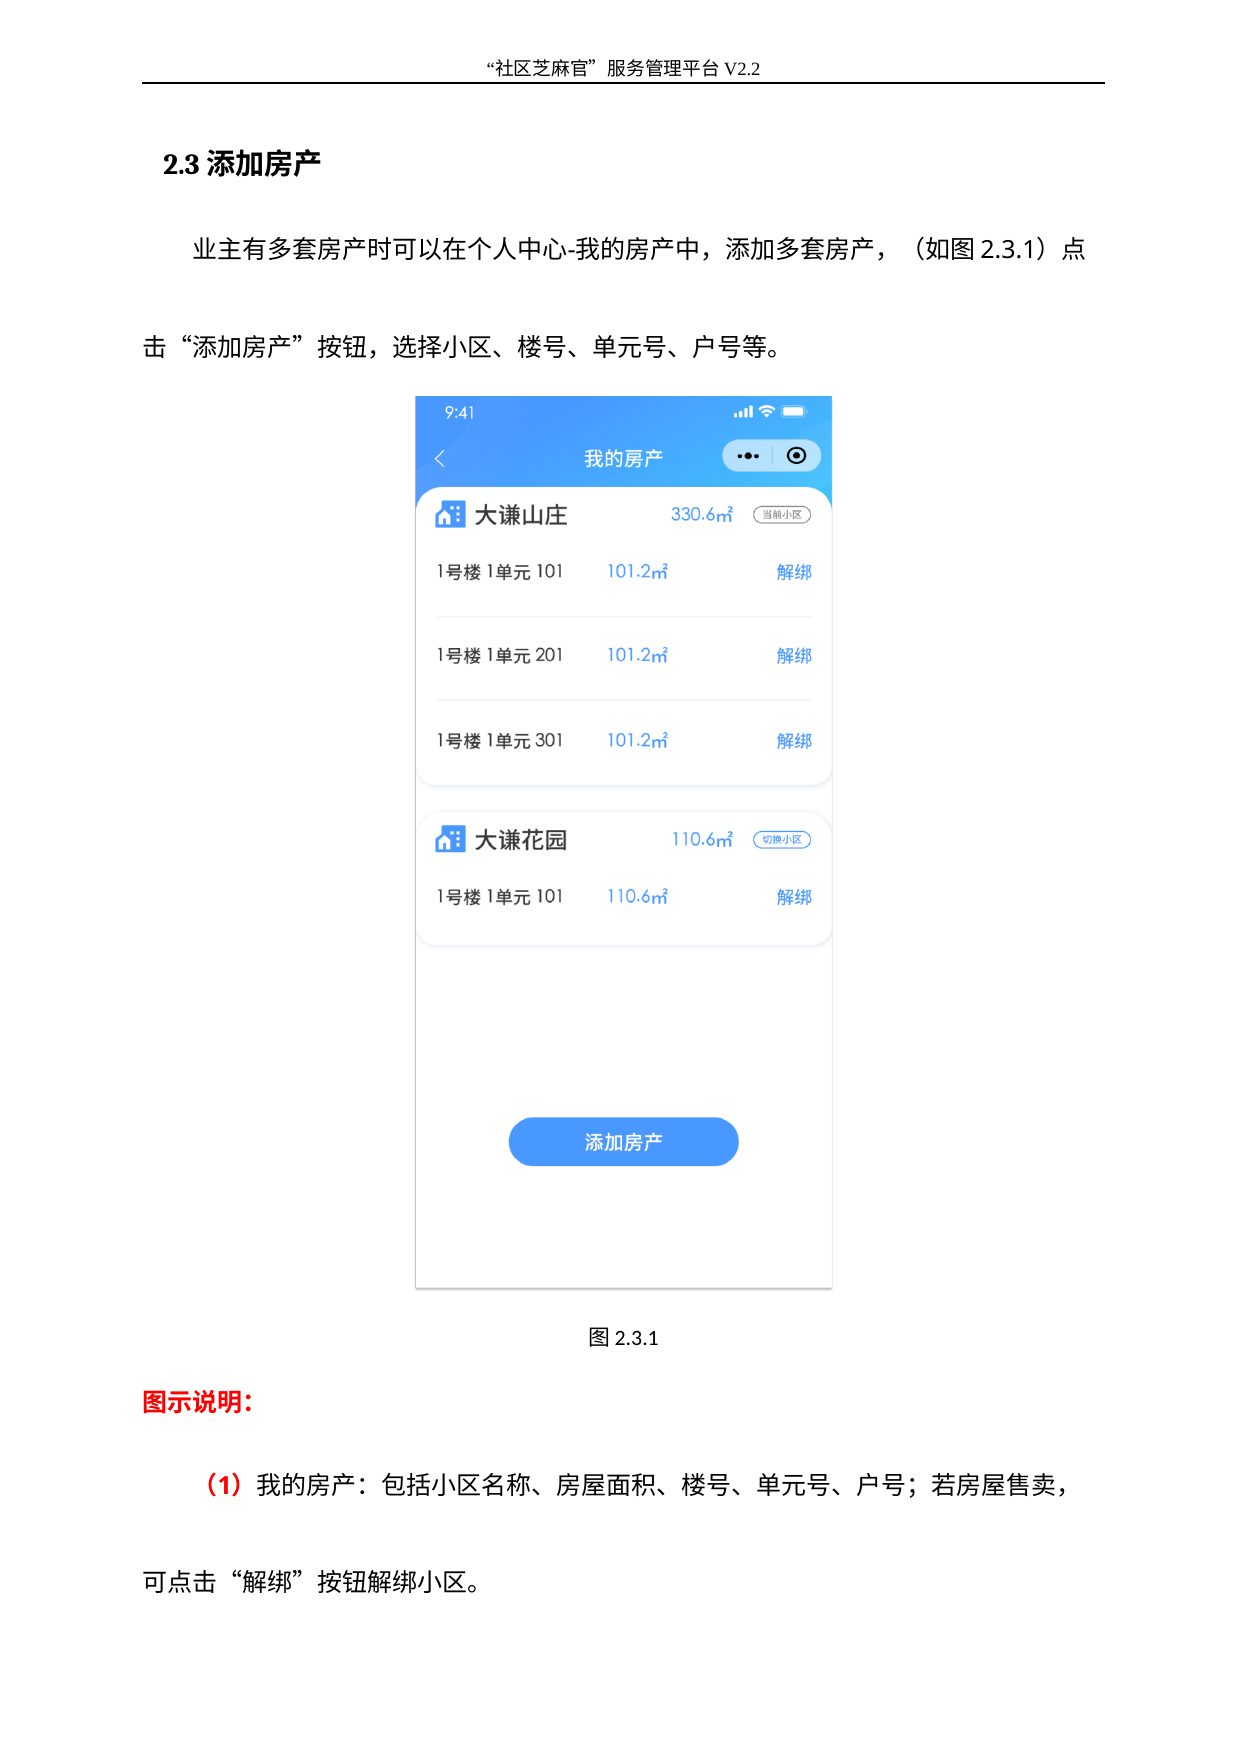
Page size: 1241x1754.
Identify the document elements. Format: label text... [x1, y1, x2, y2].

subtitle 2.3 添加房产 [142, 129, 1105, 194]
picture [413, 396, 833, 1292]
text 业主有多套房产时可以在个人中心-我的房产中，添加多套房产，（如图2.3.1）点击“添加房产”按钮，选择小区、楼号、单元号、户号等。 [142, 216, 1105, 378]
text （1）我的房产：包括小区名称、房屋面积、楼号、单元号、户号；若房屋售卖，可点击“解绑”按钮解绑小区。 [142, 1451, 1105, 1613]
text 图2.3.1 [142, 1319, 1105, 1352]
text 图示说明： [142, 1368, 1105, 1433]
